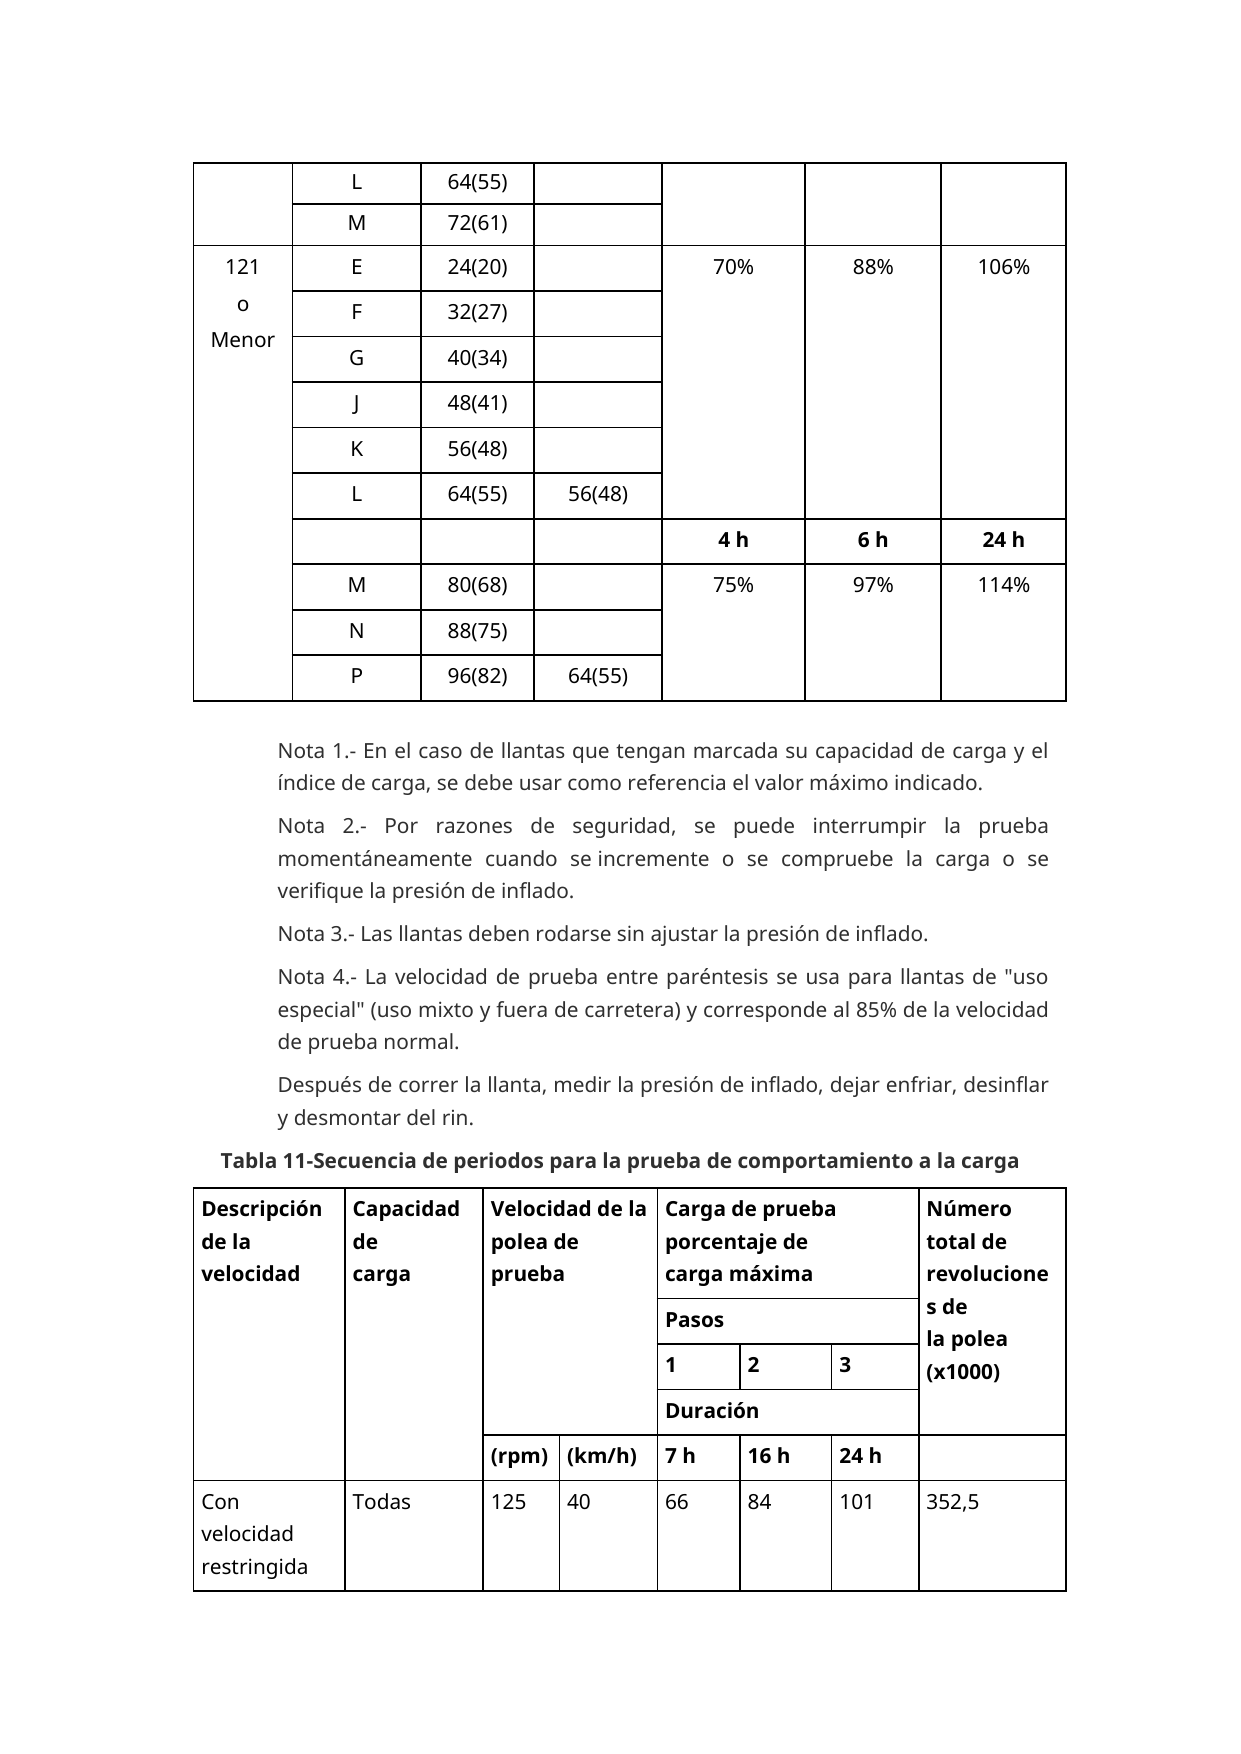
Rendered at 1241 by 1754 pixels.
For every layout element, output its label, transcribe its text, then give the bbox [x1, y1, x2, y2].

table_cell [535, 205, 661, 245]
table_cell [535, 611, 661, 654]
table_cell M [293, 565, 420, 609]
table_cell Con velocidad restringida [194, 1481, 344, 1590]
table_cell 2 [741, 1345, 831, 1389]
table_cell 64(55) [422, 164, 533, 203]
table_cell K [293, 428, 420, 472]
table_cell 75% [663, 565, 804, 700]
table_cell 32(27) [422, 292, 533, 336]
table_cell F [293, 292, 420, 336]
table_header Número total de revoluciones de la polea (x1000) [920, 1189, 1065, 1434]
table_cell (rpm) [484, 1436, 559, 1480]
table_cell 88(75) [422, 611, 533, 654]
table_cell [535, 292, 661, 336]
table_cell 48(41) [422, 383, 533, 427]
table_cell 121 o Menor [194, 246, 292, 700]
table_cell 56(48) [422, 428, 533, 472]
table_cell 40 [560, 1481, 657, 1590]
table_header Capacidad de carga [346, 1189, 482, 1480]
table_cell 7 h [658, 1436, 739, 1480]
table_cell 64(55) [422, 474, 533, 518]
text Nota 2.- Por razones de seguridad, se puede interrumpir la prueba momentáneamente cuando se incremente o se compruebe la carga o se verifique la presión de inflado. [277, 809, 1050, 907]
table_cell 3 [832, 1345, 918, 1389]
table_cell 70% [663, 246, 804, 518]
table_cell [535, 565, 661, 609]
table_cell J [293, 383, 420, 427]
table_cell 114% [942, 565, 1065, 700]
table_cell 64(55) [535, 656, 661, 700]
table_cell 56(48) [535, 474, 661, 518]
table_cell 106% [942, 246, 1065, 518]
table_cell 24 h [942, 520, 1065, 563]
table_cell N [293, 611, 420, 654]
table_cell 125 [484, 1481, 559, 1590]
table_header Velocidad de la polea de prueba [484, 1189, 657, 1434]
table_cell L [293, 474, 420, 518]
table_cell 88% [806, 246, 940, 518]
table_cell L [293, 164, 420, 203]
table_cell 101 [832, 1481, 918, 1590]
table_cell [535, 428, 661, 472]
table_cell 352,5 [920, 1481, 1065, 1590]
table_cell 96(82) [422, 656, 533, 700]
table_cell G [293, 337, 420, 381]
table_cell [422, 520, 533, 563]
table_cell 66 [658, 1481, 739, 1590]
table_cell 80(68) [422, 565, 533, 609]
table_cell 6 h [806, 520, 940, 563]
table_cell [535, 337, 661, 381]
table_header Carga de prueba porcentaje de carga máxima [658, 1189, 918, 1298]
table_cell [535, 246, 661, 290]
table_cell [920, 1436, 1065, 1480]
table_cell 24 h [832, 1436, 918, 1480]
table_cell 16 h [741, 1436, 831, 1480]
text Nota 1.- En el caso de llantas que tengan marcada su capacidad de carga y el índice de carga, se debe usar como referencia el valor máximo indicado. [277, 734, 1050, 799]
table_cell Pasos [658, 1299, 918, 1343]
table_cell 1 [658, 1345, 739, 1389]
table_cell [293, 520, 420, 563]
text Tabla 11-Secuencia de periodos para la prueba de comportamiento a la carga [187, 1144, 1053, 1177]
table_cell 84 [741, 1481, 831, 1590]
table_cell 24(20) [422, 246, 533, 290]
table_cell 97% [806, 565, 940, 700]
text Nota 4.- La velocidad de prueba entre paréntesis se usa para llantas de "uso especial" (uso mixto y fuera de carretera) y corresponde al 85% de la velocidad de prueba normal. [277, 961, 1050, 1058]
table_cell Duración [658, 1390, 918, 1434]
table_cell P [293, 656, 420, 700]
table_cell [535, 383, 661, 427]
text Después de correr la llanta, medir la presión de inflado, dejar enfriar, desinflar y desmontar del rin. [277, 1068, 1050, 1133]
table_header Descripción de la velocidad [194, 1189, 344, 1480]
text Nota 3.- Las llantas deben rodarse sin ajustar la presión de inflado. [277, 917, 1050, 950]
table_cell M [293, 205, 420, 245]
table_cell [535, 164, 661, 203]
table_cell E [293, 246, 420, 290]
table_cell (km/h) [560, 1436, 657, 1480]
table_cell [535, 520, 661, 563]
table_cell 40(34) [422, 337, 533, 381]
table_cell 72(61) [422, 205, 533, 245]
table_cell Todas [346, 1481, 482, 1590]
table_cell 4 h [663, 520, 804, 563]
